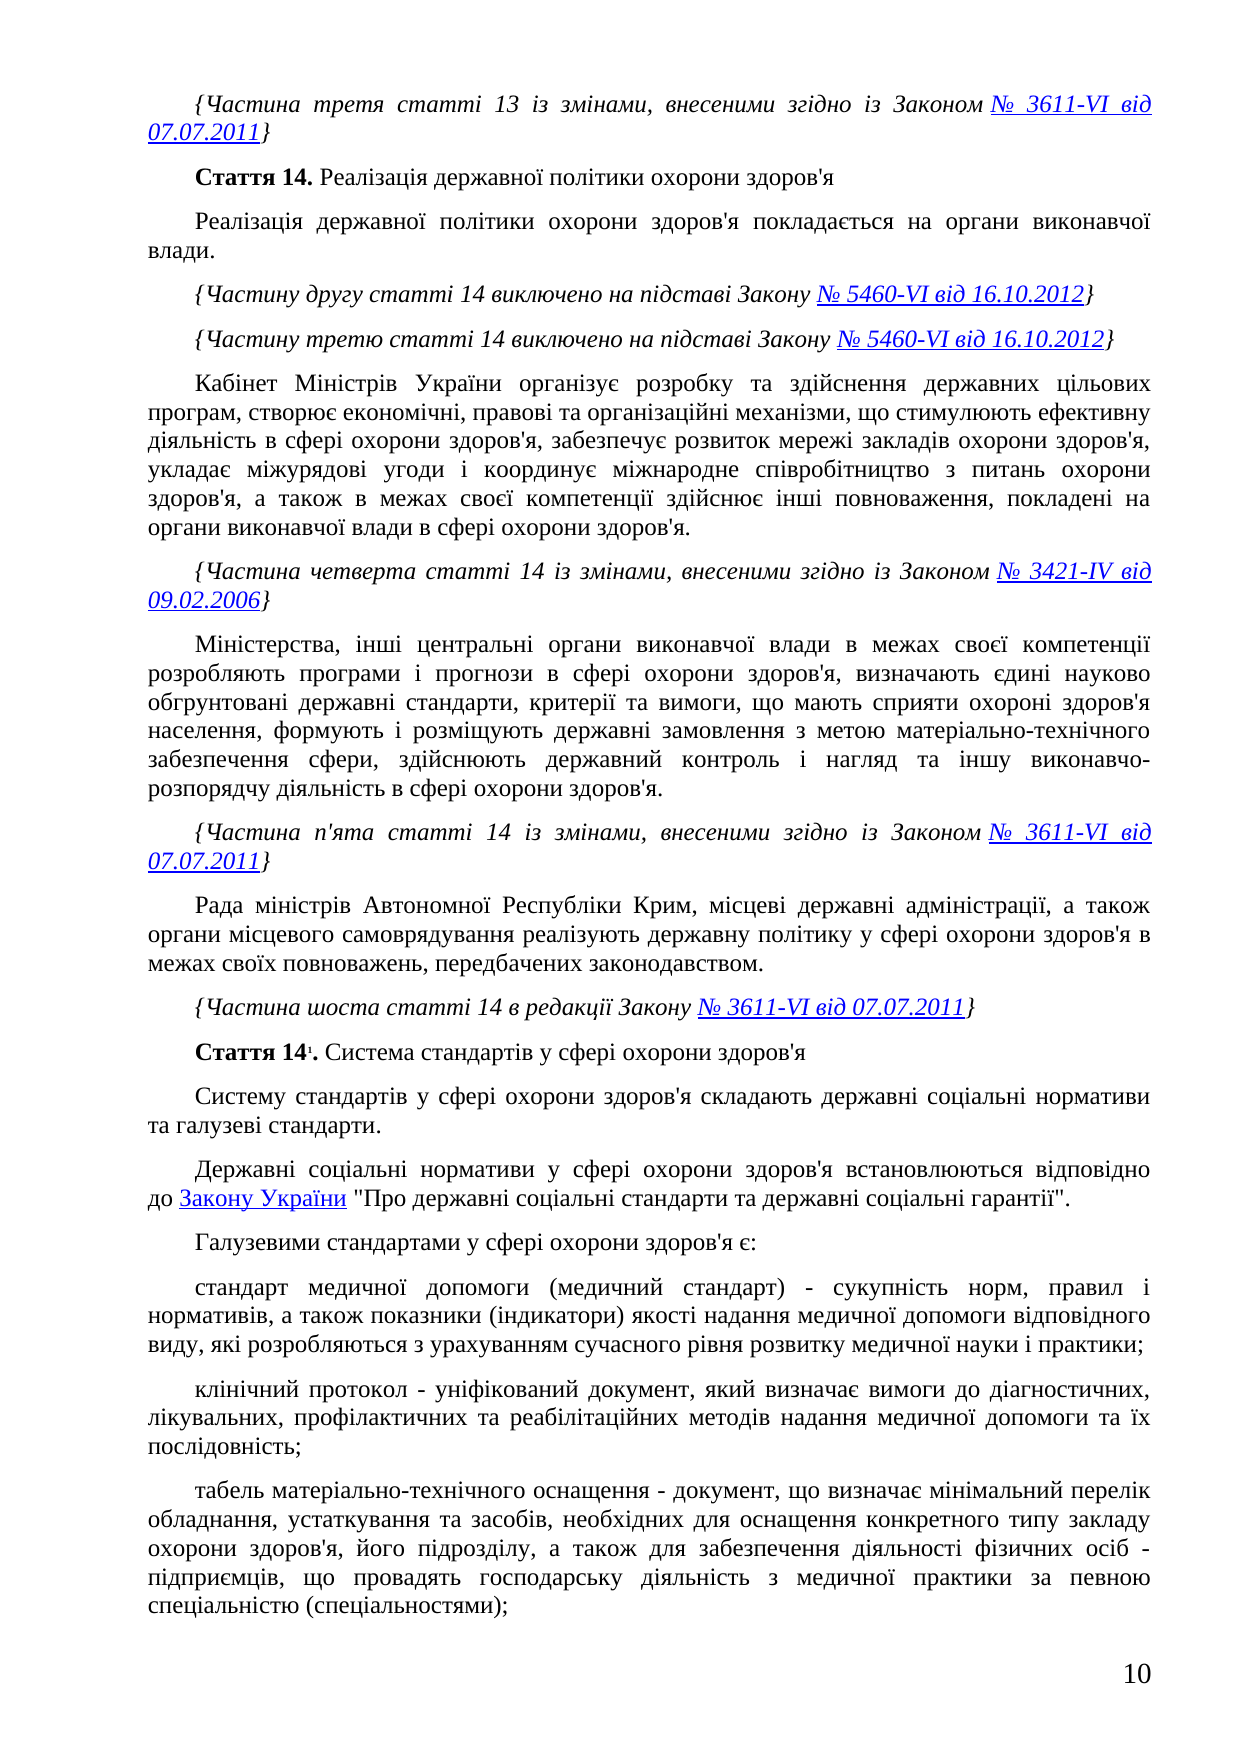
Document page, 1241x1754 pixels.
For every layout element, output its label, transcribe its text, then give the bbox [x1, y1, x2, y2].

text Міністерства, інші центральні органи виконавчої влади в межах своєї компетенції розробляють програми і прогнози в сфері охорони здоров'я, визначають єдині науково обгрунтовані державні стандарти, критерії та вимоги, що мають сприяти охороні здоров'я населення, формують і розміщують державні замовлення з метою матеріально-технічного забезпечення сфери, здійснюють державний контроль і нагляд та іншу виконавчо-розпорядчу діяльність в сфері охорони здоров'я. [148, 629, 1152, 802]
text Систему стандартів у сфері охорони здоров'я складають державні соціальні нормативи та галузеві стандарти. [148, 1081, 1152, 1139]
text Кабінет Міністрів України організує розробку та здійснення державних цільових програм, створює економічні, правові та організаційні механізми, що стимулюють ефективну діяльність в сфері охорони здоров'я, забезпечує розвиток мережі закладів охорони здоров'я, укладає міжурядові угоди і координує міжнародне співробітництво з питань охорони здоров'я, а також в межах своєї компетенції здійснює інші повноваження, покладені на органи виконавчої влади в сфері охорони здоров'я. [148, 368, 1152, 541]
text Стаття 14. Реалізація державної політики охорони здоров'я [148, 162, 1152, 191]
text табель матеріально-технічного оснащення - документ, що визначає мінімальний перелік обладнання, устаткування та засобів, необхідних для оснащення конкретного типу закладу охорони здоров'я, його підрозділу, а також для забезпечення діяльності фізичних осіб - підприємців, що провадять господарську діяльність з медичної практики за певною спеціальністю (спеціальностями); [148, 1476, 1152, 1619]
text Реалізація державної політики охорони здоров'я покладається на органи виконавчої влади. [148, 206, 1152, 264]
text {Частина шоста статті 14 в редакції Закону № 3611-VI від 07.07.2011} [148, 992, 1152, 1021]
text {Частину третю статті 14 виключено на підставі Закону № 5460-VI від 16.10.2012} [148, 324, 1152, 352]
text стандарт медичної допомоги (медичний стандарт) - сукупність норм, правил і нормативів, а також показники (індикатори) якості надання медичної допомоги відповідного виду, які розробляються з урахуванням сучасного рівня розвитку медичної науки і практики; [148, 1272, 1152, 1358]
text Рада міністрів Автономної Республіки Крим, місцеві державні адміністрації, а також органи місцевого самоврядування реалізують державну політику у сфері охорони здоров'я в межах своїх повноважень, передбачених законодавством. [148, 891, 1152, 977]
text Галузевими стандартами у сфері охорони здоров'я є: [148, 1227, 1152, 1256]
text Державні соціальні нормативи у сфері охорони здоров'я встановлюються відповідно до Закону України "Про державні соціальні стандарти та державні соціальні гарантії". [148, 1154, 1152, 1212]
text клінічний протокол - уніфікований документ, який визначає вимоги до діагностичних, лікувальних, профілактичних та реабілітаційних методів надання медичної допомоги та їх послідовність; [148, 1374, 1152, 1460]
text {Частина п'ята статті 14 із змінами, внесеними згідно із Законом № 3611-VI від 07.07.2011} [148, 817, 1152, 875]
text {Частина третя статті 13 із змінами, внесеними згідно із Законом № 3611-VI від 07.07.2011} [148, 89, 1152, 146]
text {Частина четверта статті 14 із змінами, внесеними згідно із Законом № 3421-IV від 09.02.2006} [148, 556, 1152, 614]
text {Частину другу статті 14 виключено на підставі Закону № 5460-VI від 16.10.2012} [148, 279, 1152, 308]
text Стаття 14-1. Система стандартів у сфері охорони здоров'я [148, 1037, 1152, 1066]
